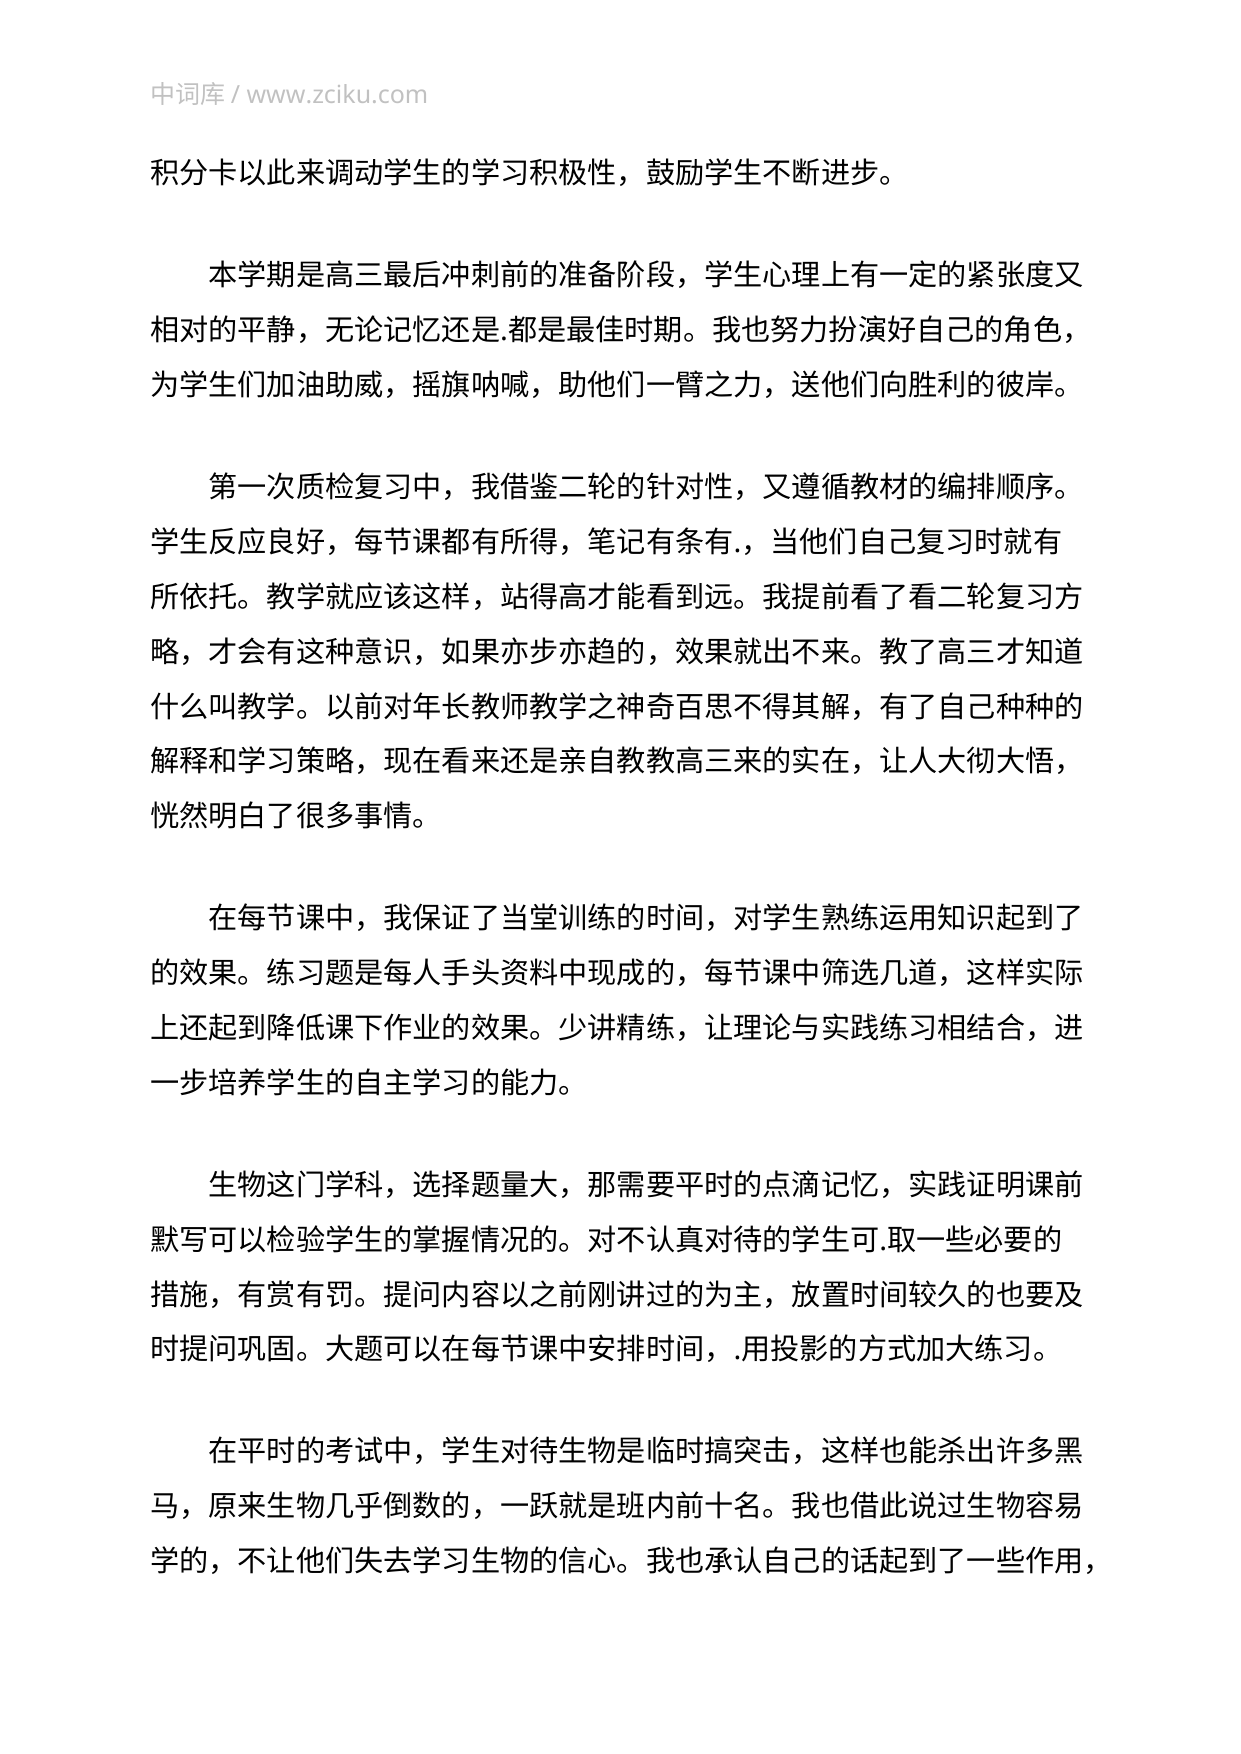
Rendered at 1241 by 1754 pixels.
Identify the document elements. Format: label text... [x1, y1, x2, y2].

text 在每节课中，我保证了当堂训练的时间，对学生熟练运用知识起到了的效果。练习题是每人手头资料中现成的，每节课中筛选几道，这样实际上还起到降低课下作业的效果。少讲精练，让理论与实践练习相结合，进一步培养学生的自主学习的能力。 [150, 895, 1090, 1102]
text 生物这门学科，选择题量大，那需要平时的点滴记忆，实践证明课前默写可以检验学生的掌握情况的。对不认真对待的学生可.取一些必要的措施，有赏有罚。提问内容以之前刚讲过的为主，放置时间较久的也要及时提问巩固。大题可以在每节课中安排时间，.用投影的方式加大练习。 [150, 1161, 1090, 1368]
text 本学期是高三最后冲刺前的准备阶段，学生心理上有一定的紧张度又相对的平静，无论记忆还是.都是最佳时期。我也努力扮演好自己的角色，为学生们加油助威，摇旗呐喊，助他们一臂之力，送他们向胜利的彼岸。 [150, 252, 1090, 404]
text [150, 150, 1090, 192]
text 第一次质检复习中，我借鉴二轮的针对性，又遵循教材的编排顺序。学生反应良好，每节课都有所得，笔记有条有.，当他们自己复习时就有所依托。教学就应该这样，站得高才能看到远。我提前看了看二轮复习方略，才会有这种意识，如果亦步亦趋的，效果就出不来。教了高三才知道什么叫教学。以前对年长教师教学之神奇百思不得其解，有了自己种种的解释和学习策略，现在看来还是亲自教教高三来的实在，让人大彻大悟，恍然明白了很多事情。 [150, 463, 1090, 835]
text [150, 1428, 1090, 1580]
